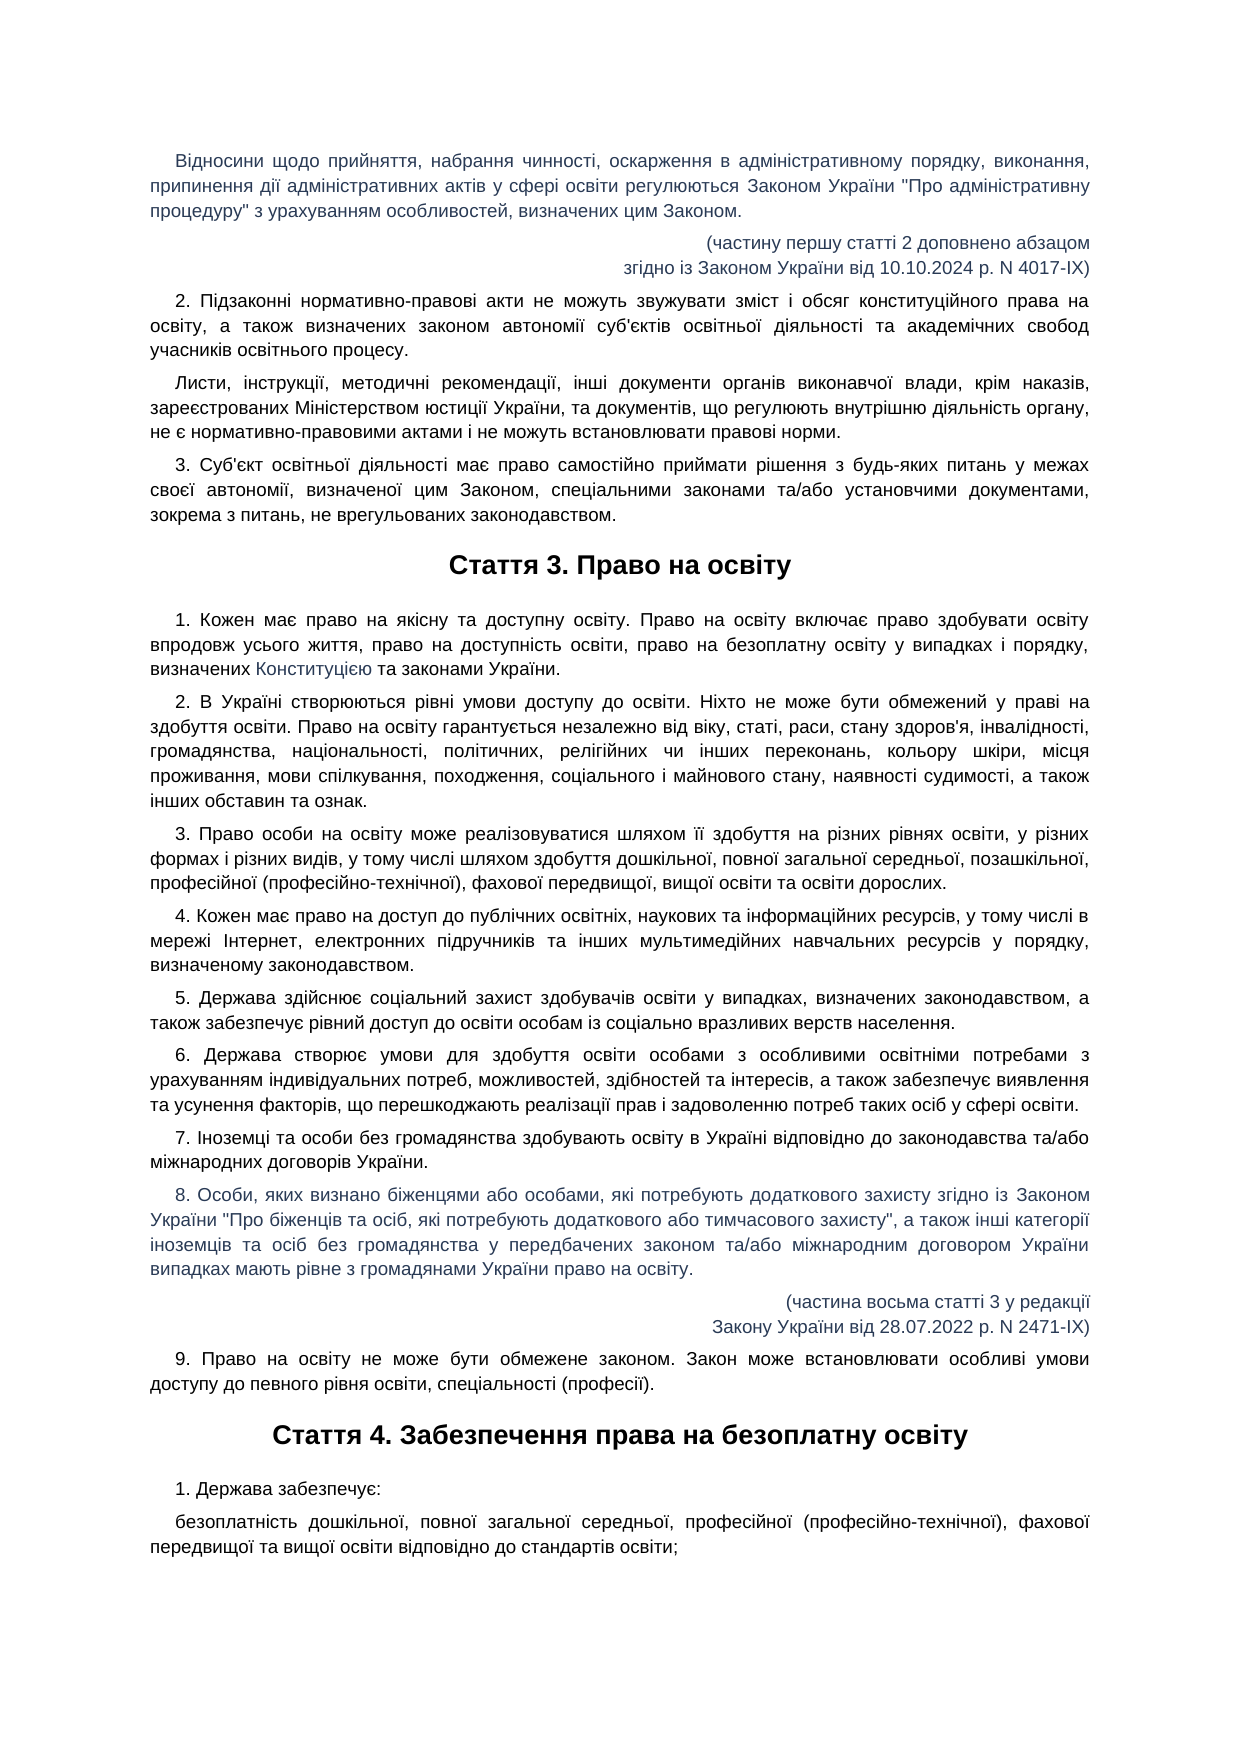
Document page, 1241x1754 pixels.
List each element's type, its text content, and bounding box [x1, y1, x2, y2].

text 3. Суб'єкт освітньої діяльності має право самостійно приймати рішення з будь-яких питань у межах своєї автономії, визначеної цим Законом, спеціальними законами та/або установчими документами, зокрема з питань, не врегульованих законодавством. [150, 454, 1090, 525]
text 2. В Україні створюються рівні умови доступу до освіти. Ніхто не може бути обмежений у праві на здобуття освіти. Право на освіту гарантується незалежно від віку, статі, раси, стану здоров'я, інвалідності, громадянства, національності, політичних, релігійних чи інших переконань, кольору шкіри, місця проживання, мови спілкування, походження, соціального і майнового стану, наявності судимості, а також інших обставин та ознак. [150, 691, 1090, 811]
subtitle Стаття 3. Право на освіту [150, 549, 1090, 580]
text Відносини щодо прийняття, набрання чинності, оскарження в адміністративному порядку, виконання, припинення дії адміністративних актів у сфері освіти регулюються Законом України "Про адміністративну процедуру" з урахуванням особливостей, визначених цим Законом. [150, 150, 1090, 221]
text 3. Право особи на освіту може реалізовуватися шляхом її здобуття на різних рівнях освіти, у різних формах і різних видів, у тому числі шляхом здобуття дошкільної, повної загальної середньої, позашкільної, професійної (професійно-технічної), фахової передвищої, вищої освіти та освіти дорослих. [150, 822, 1090, 894]
text 6. Держава створює умови для здобуття освіти особами з особливими освітніми потребами з урахуванням індивідуальних потреб, можливостей, здібностей та інтересів, а також забезпечує виявлення та усунення факторів, що перешкоджають реалізації прав і задоволенню потреб таких осіб у сфері освіти. [150, 1044, 1090, 1115]
text 2. Підзаконні нормативно-правові акти не можуть звужувати зміст і обсяг конституційного права на освіту, а також визначених законом автономії суб'єктів освітньої діяльності та академічних свобод учасників освітнього процесу. [150, 289, 1090, 361]
text Листи, інструкції, методичні рекомендації, інші документи органів виконавчої влади, крім наказів, зареєстрованих Міністерством юстиції України, та документів, що регулюють внутрішню діяльність органу, не є нормативно-правовими актами і не можуть встановлювати правові норми. [150, 372, 1090, 443]
text 9. Право на освіту не може бути обмежене законом. Закон може встановлювати особливі умови доступу до певного рівня освіти, спеціальності (професії). [150, 1348, 1090, 1394]
subtitle Стаття 4. Забезпечення права на безоплатну освіту [150, 1419, 1090, 1450]
text 1. Держава забезпечує: [150, 1478, 1090, 1499]
text (частину першу статті 2 доповнено абзацом згідно із Законом України від 10.10.2024 р. N 4017-IX) [150, 232, 1090, 278]
text безоплатність дошкільної, повної загальної середньої, професійної (професійно-технічної), фахової передвищої та вищої освіти відповідно до стандартів освіти; [150, 1511, 1090, 1557]
text 1. Кожен має право на якісну та доступну освіту. Право на освіту включає право здобувати освіту впродовж усього життя, право на доступність освіти, право на безоплатну освіту у випадках і порядку, визначених Конституцією та законами України. [150, 608, 1090, 680]
text 8. Особи, яких визнано біженцями або особами, які потребують додаткового захисту згідно із Законом України "Про біженців та осіб, які потребують додаткового або тимчасового захисту", а також інші категорії іноземців та осіб без громадянства у передбачених законом та/або міжнародним договором України випадках мають рівне з громадянами України право на освіту. [150, 1184, 1090, 1280]
text (частина восьма статті 3 у редакції Закону України від 28.07.2022 р. N 2471-IX) [150, 1291, 1090, 1337]
text 5. Держава здійснює соціальний захист здобувачів освіти у випадках, визначених законодавством, а також забезпечує рівний доступ до освіти особам із соціально вразливих верств населення. [150, 987, 1090, 1033]
text 4. Кожен має право на доступ до публічних освітніх, наукових та інформаційних ресурсів, у тому числі в мережі Інтернет, електронних підручників та інших мультимедійних навчальних ресурсів у порядку, визначеному законодавством. [150, 905, 1090, 976]
text 7. Іноземці та особи без громадянства здобувають освіту в Україні відповідно до законодавства та/або міжнародних договорів України. [150, 1126, 1090, 1173]
